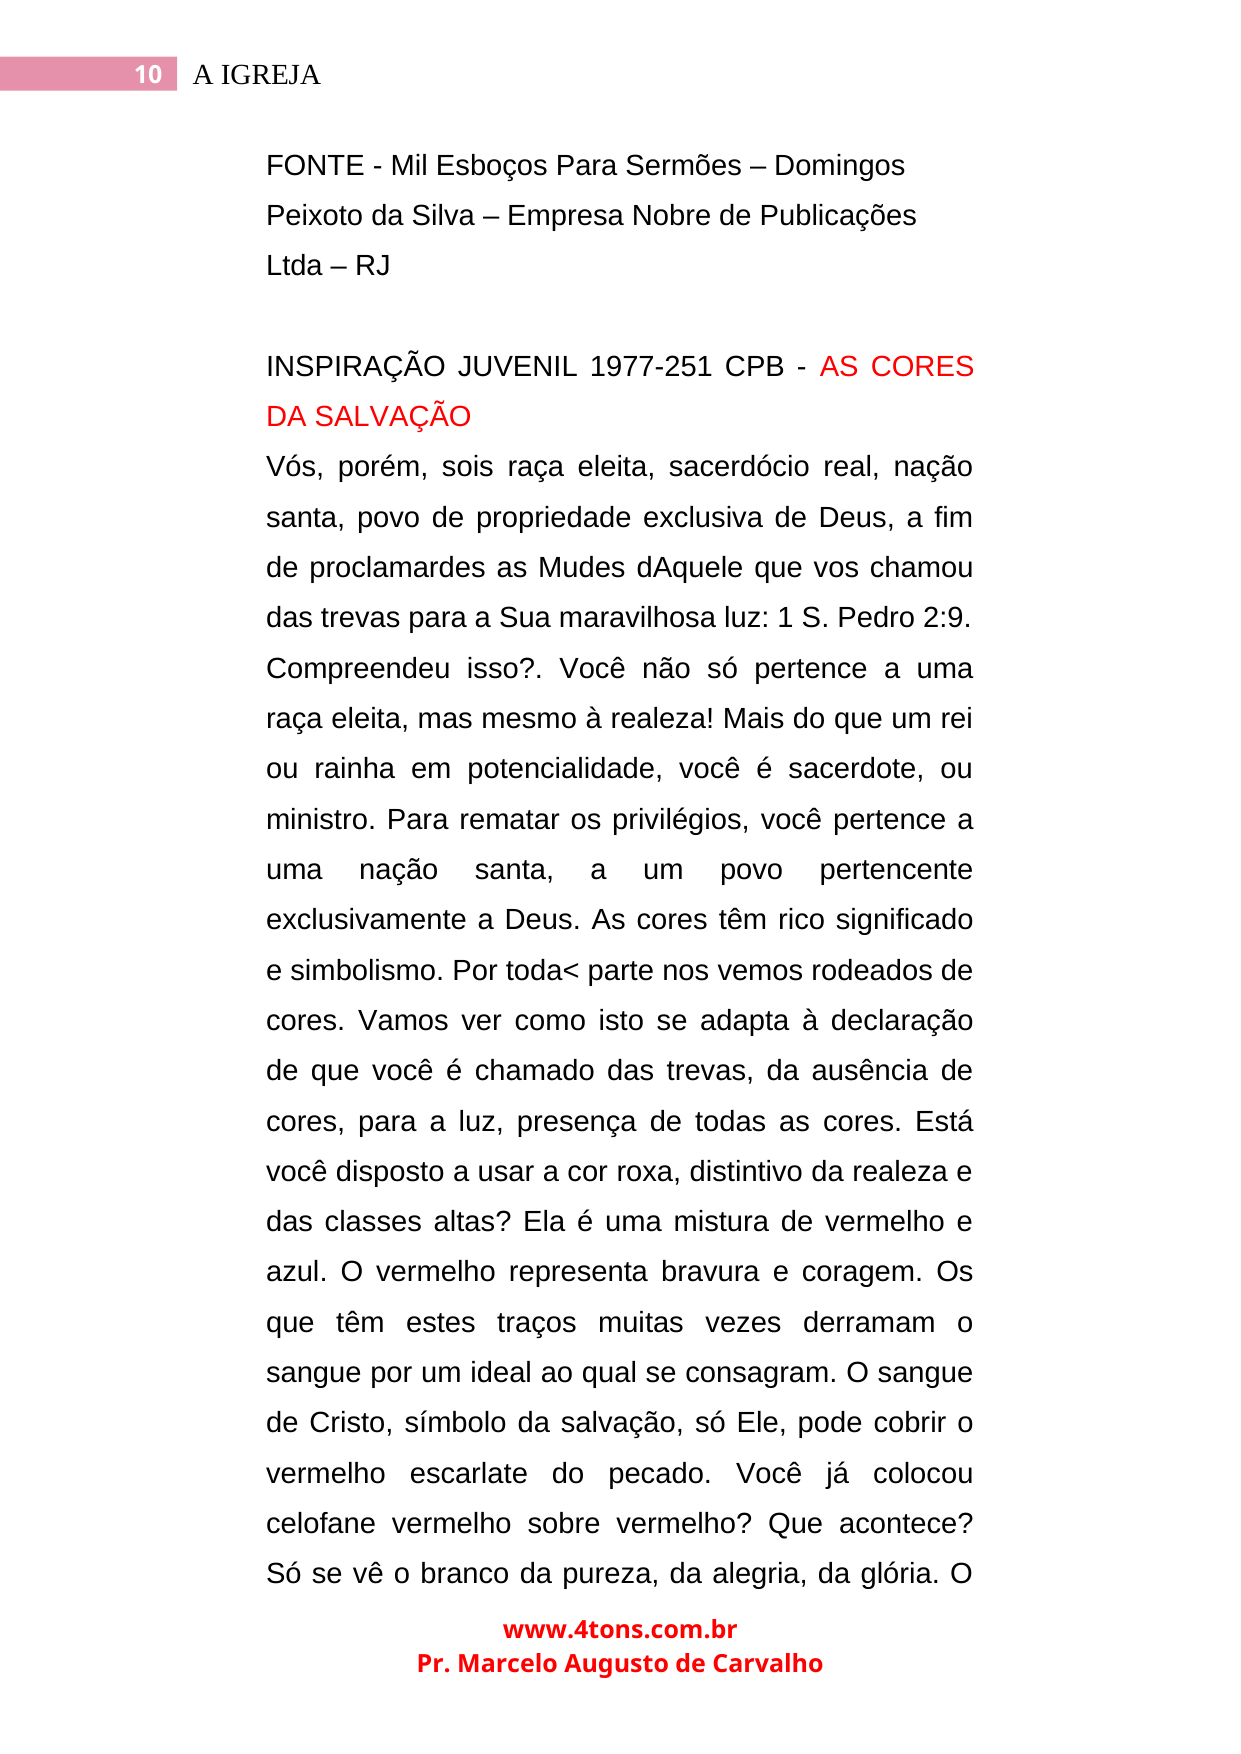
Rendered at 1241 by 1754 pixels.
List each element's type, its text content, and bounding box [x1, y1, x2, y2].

text Vós, porém, sois raça eleita, sacerdócio real, nação santa, povo de propriedade exclusiva de Deus, a fim de proclamardes as Mudes dAquele que vos chamou das trevas para a Sua maravilhosa luz: 1 S. Pedro 2:9. [266, 449, 974, 634]
text INSPIRAÇÃO JUVENIL 1977-251 CPB - AS CORES DA SALVAÇÃO [266, 349, 974, 433]
text FONTE - Mil Esboços Para Sermões – Domingos Peixoto da Silva – Empresa Nobre de Publicações Ltda – RJ [266, 148, 974, 282]
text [266, 651, 974, 1590]
